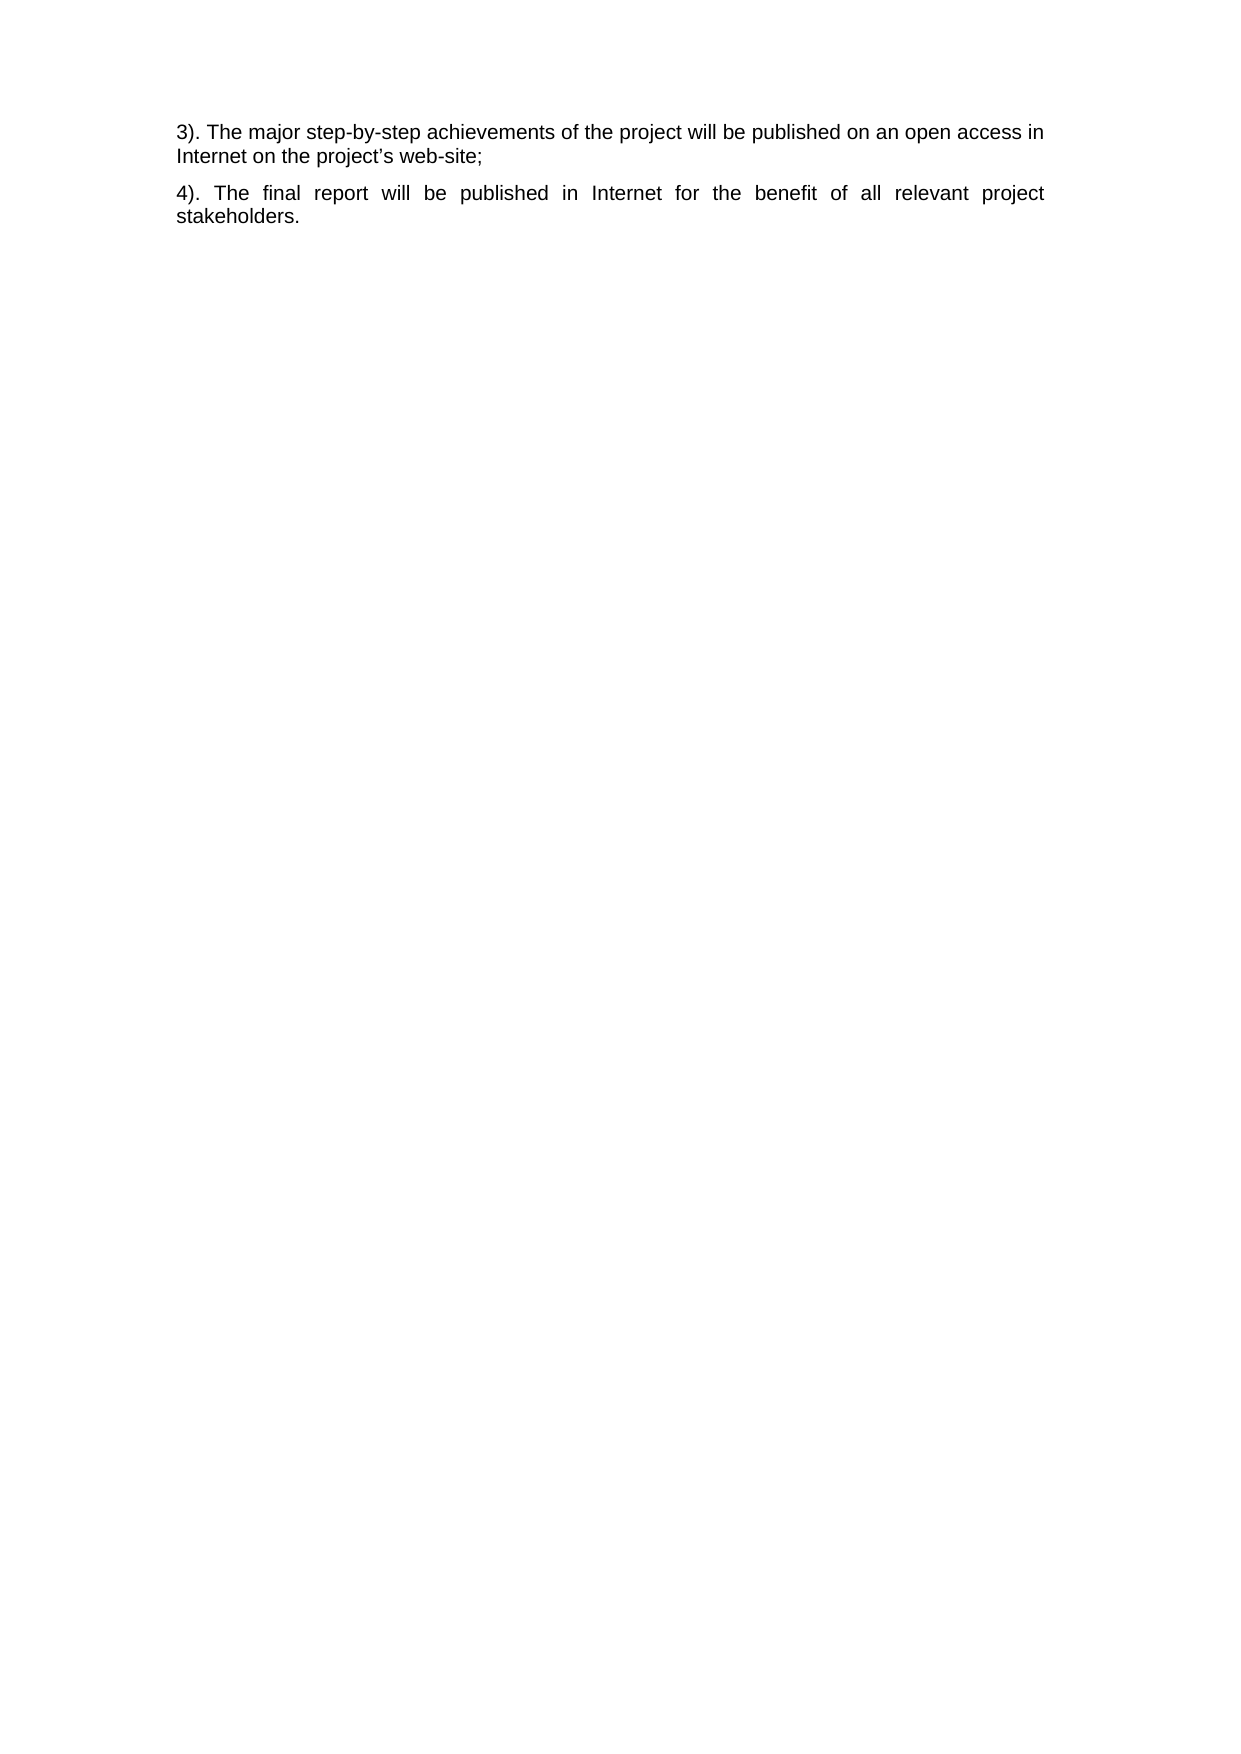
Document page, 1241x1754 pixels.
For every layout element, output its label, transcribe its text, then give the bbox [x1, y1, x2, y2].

list 4). The final report will be published in Internet for the benefit of all relevant project stakeholders. [176, 180, 1045, 228]
list 3). The major step-by-step achievements of the project will be published on an open access in Internet on the project’s web-site; [176, 120, 1045, 168]
